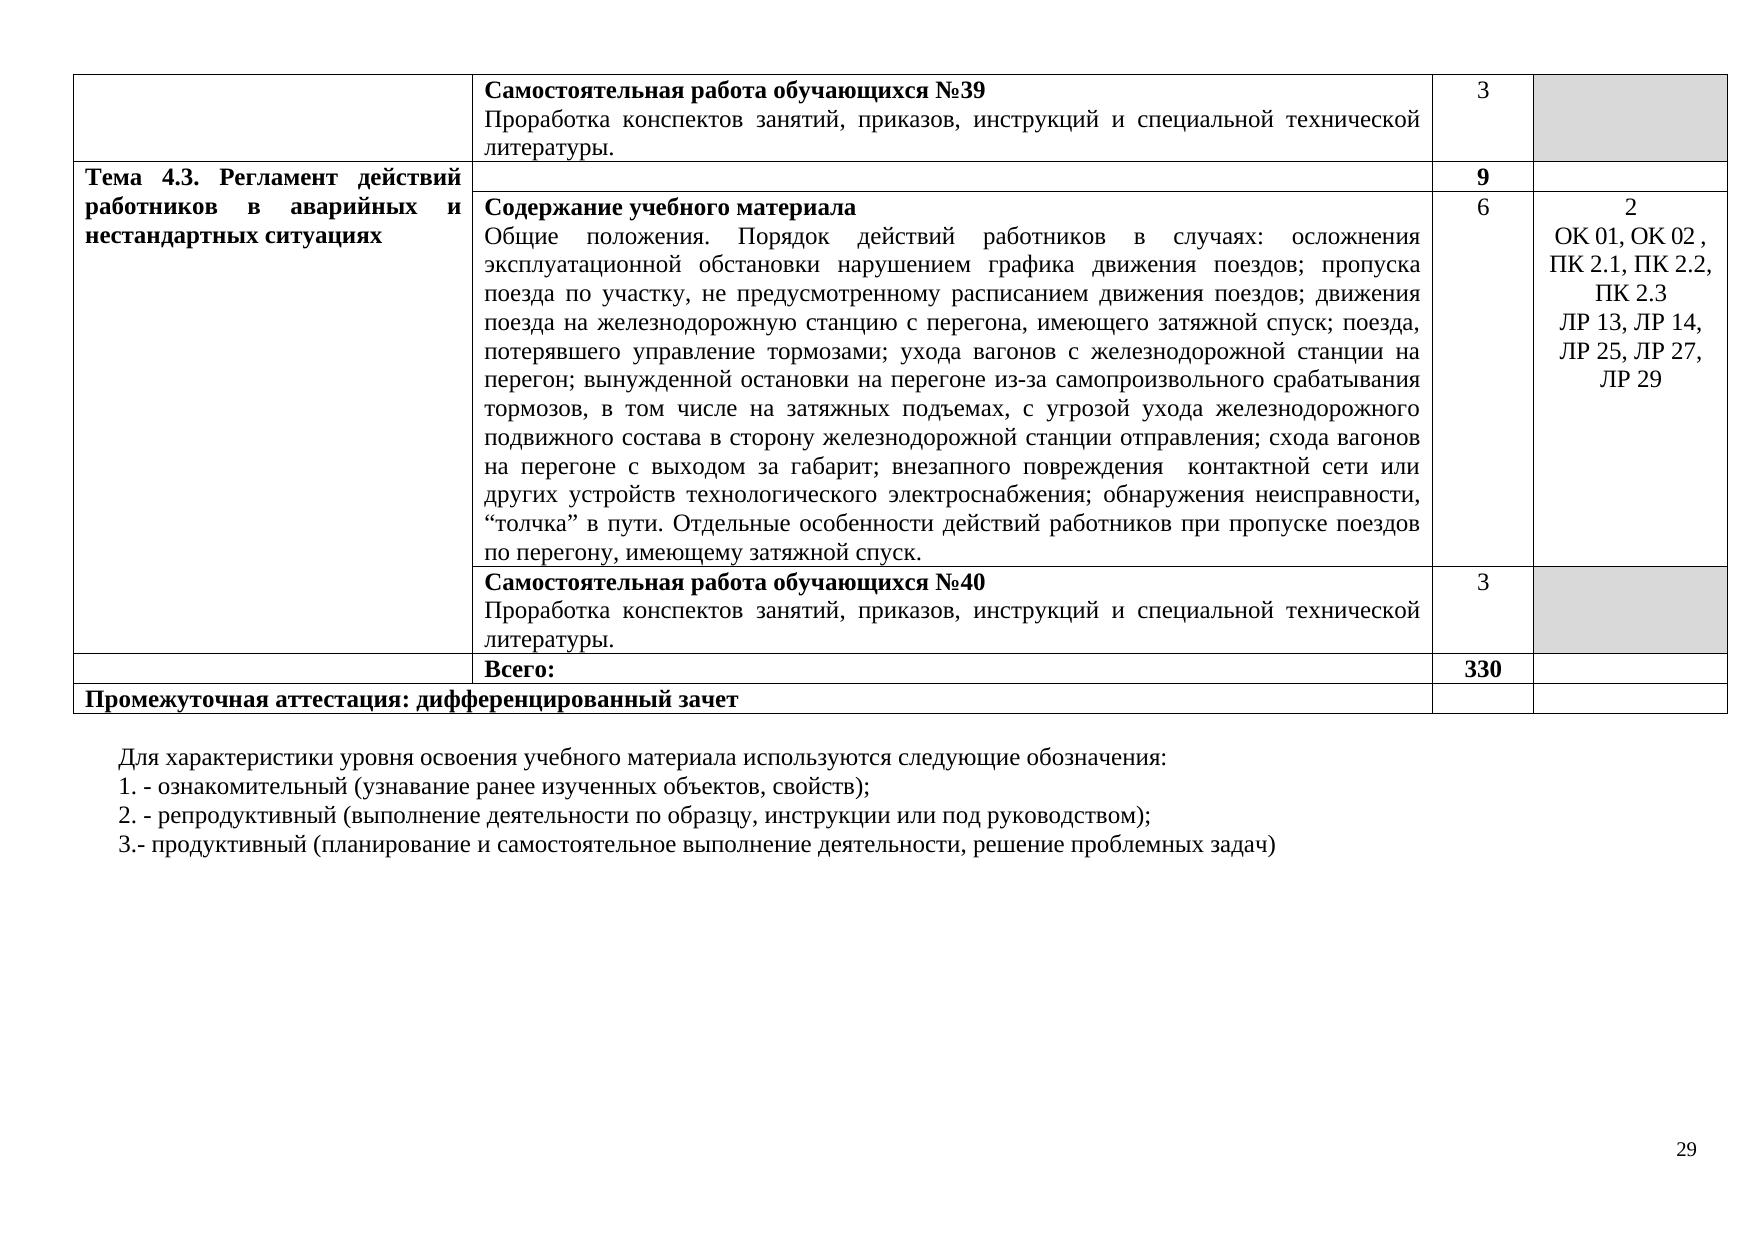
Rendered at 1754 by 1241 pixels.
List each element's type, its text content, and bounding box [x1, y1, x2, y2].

table_cell [1534, 567, 1727, 653]
table_cell 330 [1433, 654, 1533, 683]
text 2. - репродуктивный (выполнение деятельности по образцу, инструкции или под руководством); [118, 800, 1697, 829]
text 3.- продуктивный (планирование и самостоятельное выполнение деятельности, решение проблемных задач) [118, 829, 1697, 857]
table_cell [1534, 654, 1727, 683]
table_cell Самостоятельная работа обучающихся №40 Проработка конспектов занятий, приказов, инструкций и специальной технической литературы. [473, 567, 1432, 653]
table_cell 2 OK 01, OK 02 , ПК 2.1, ПК 2.2, ПК 2.3 ЛР 13, ЛР 14, ЛР 25, ЛР 27, ЛР 29 [1534, 192, 1727, 566]
table_cell [1433, 684, 1533, 713]
table_cell 9 [1433, 162, 1533, 191]
table_cell [1534, 684, 1727, 713]
table_cell [1534, 162, 1727, 191]
table_cell 3 [1433, 567, 1533, 653]
table_cell [1534, 75, 1727, 161]
table_cell [473, 162, 1432, 191]
text 1. - ознакомительный (узнавание ранее изученных объектов, свойств); [118, 771, 1697, 800]
table_cell Тема 4.3. Регламент действий работников в аварийных и нестандартных ситуациях [74, 162, 472, 653]
table_cell [74, 654, 472, 683]
table_cell Содержание учебного материала Общие положения. Порядок действий работников в случаях: осложнения эксплуатационной обстановки нарушением графика движения поездов; пропуска поезда по участку, не предусмотренному расписанием движения поездов; движения поезда на железнодорожную станцию с перегона, имеющего затяжной спуск; поезда, потерявшего управление тормозами; ухода вагонов с железнодорожной станции на перегон; вынужденной остановки на перегоне из-за самопроизвольного срабатывания тормозов, в том числе на затяжных подъемах, с угрозой ухода железнодорожного подвижного состава в сторону железнодорожной станции отправления; схода вагонов на перегоне с выходом за габарит; внезапного повреждения контактной сети или других устройств технологического электроснабжения; обнаружения неисправности, “толчка” в пути. Отдельные особенности действий работников при пропуске поездов по перегону, имеющему затяжной спуск. [473, 192, 1432, 566]
table_cell 3 [1433, 75, 1533, 161]
text Для характеристики уровня освоения учебного материала используются следующие обозначения: [118, 742, 1697, 771]
table_cell Промежуточная аттестация: дифференцированный зачет [74, 684, 1432, 713]
table_cell Самостоятельная работа обучающихся №39 Проработка конспектов занятий, приказов, инструкций и специальной технической литературы. [473, 75, 1432, 161]
table_cell Всего: [473, 654, 1432, 683]
table_cell 6 [1433, 192, 1533, 566]
